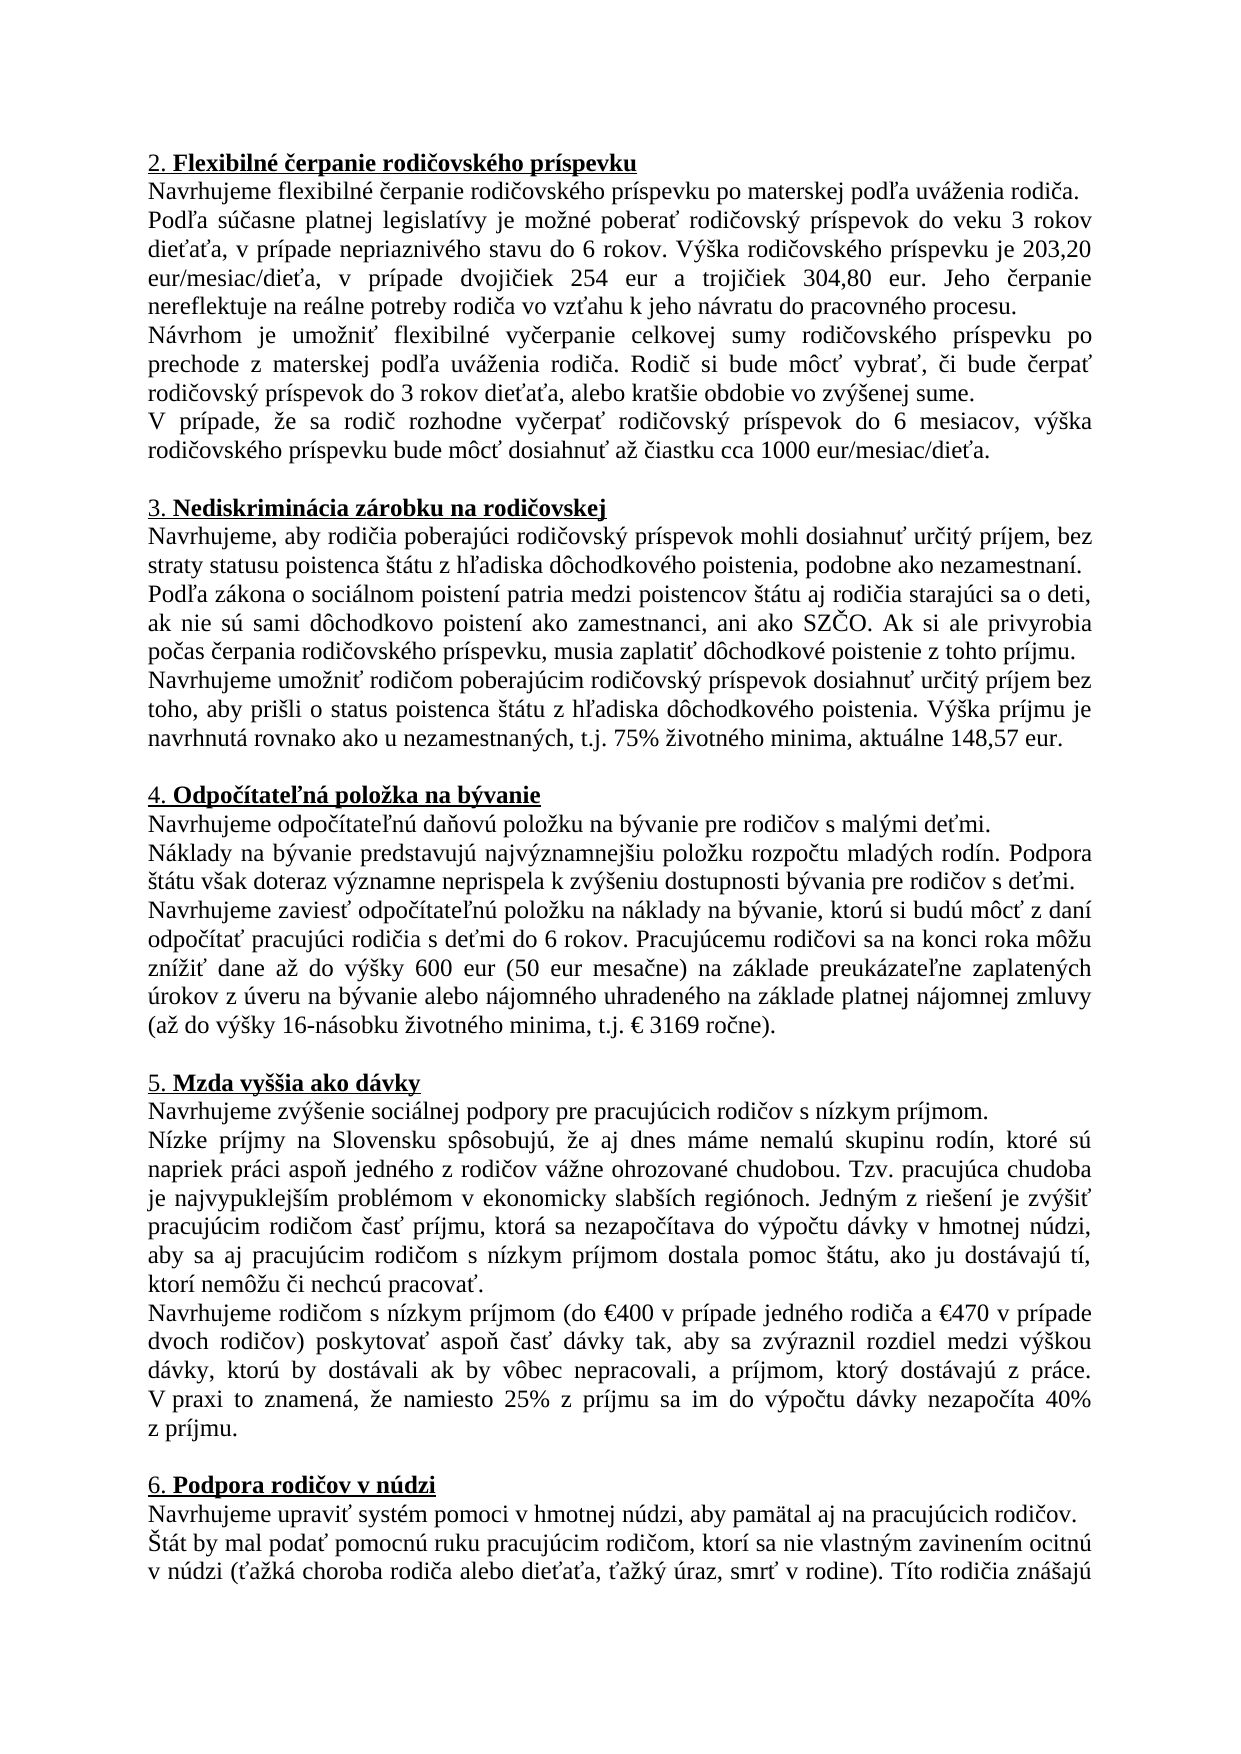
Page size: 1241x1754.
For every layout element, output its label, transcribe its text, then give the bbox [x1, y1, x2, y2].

text Navrhujeme zaviesť odpočítateľnú položku na náklady na bývanie, ktorú si budú môcť z daní odpočítať pracujúci rodičia s deťmi do 6 rokov. Pracujúcemu rodičovi sa na konci roka môžu znížiť dane až do výšky 600 eur (50 eur mesačne) na základe preukázateľne zaplatených úrokov z úveru na bývanie alebo nájomného uhradeného na základe platnej nájomnej zmluvy (až do výšky 16-násobku životného minima, t.j. € 3169 ročne). [148, 895, 1093, 1039]
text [148, 1528, 1093, 1585]
text 3. Nediskriminácia zárobku na rodičovskej [148, 493, 1093, 521]
text 2. Flexibilné čerpanie rodičovského príspevku [148, 148, 1093, 176]
text V prípade, že sa rodič rozhodne vyčerpať rodičovský príspevok do 6 mesiacov, výška rodičovského príspevku bude môcť dosiahnuť až čiastku cca 1000 eur/mesiac/dieťa. [148, 406, 1093, 464]
text Navrhujeme, aby rodičia poberajúci rodičovský príspevok mohli dosiahnuť určitý príjem, bez straty statusu poistenca štátu z hľadiska dôchodkového poistenia, podobne ako nezamestnaní. [148, 521, 1093, 579]
text Nízke príjmy na Slovensku spôsobujú, že aj dnes máme nemalú skupinu rodín, ktoré sú napriek práci aspoň jedného z rodičov vážne ohrozované chudobou. Tzv. pracujúca chudoba je najvypuklejším problémom v ekonomicky slabších regiónoch. Jedným z riešení je zvýšiť pracujúcim rodičom časť príjmu, ktorá sa nezapočítava do výpočtu dávky v hmotnej núdzi, aby sa aj pracujúcim rodičom s nízkym príjmom dostala pomoc štátu, ako ju dostávajú tí, ktorí nemôžu či nechcú pracovať. [148, 1125, 1093, 1298]
text Návrhom je umožniť flexibilné vyčerpanie celkovej sumy rodičovského príspevku po prechode z materskej podľa uváženia rodiča. Rodič si bude môcť vybrať, či bude čerpať rodičovský príspevok do 3 rokov dieťaťa, alebo kratšie obdobie vo zvýšenej sume. [148, 320, 1093, 406]
text Podľa súčasne platnej legislatívy je možné poberať rodičovský príspevok do veku 3 rokov dieťaťa, v prípade nepriaznivého stavu do 6 rokov. Výška rodičovského príspevku je 203,20 eur/mesiac/dieťa, v prípade dvojičiek 254 eur a trojičiek 304,80 eur. Jeho čerpanie nereflektuje na reálne potreby rodiča vo vzťahu k jeho návratu do pracovného procesu. [148, 205, 1093, 320]
text 4. Odpočítateľná položka na bývanie [148, 780, 1093, 809]
text Navrhujeme upraviť systém pomoci v hmotnej núdzi, aby pamätal aj na pracujúcich rodičov. [148, 1499, 1093, 1528]
text 6. Podpora rodičov v núdzi [148, 1470, 1093, 1499]
text Navrhujeme umožniť rodičom poberajúcim rodičovský príspevok dosiahnuť určitý príjem bez toho, aby prišli o status poistenca štátu z hľadiska dôchodkového poistenia. Výška príjmu je navrhnutá rovnako ako u nezamestnaných, t.j. 75% životného minima, aktuálne 148,57 eur. [148, 665, 1093, 751]
text Podľa zákona o sociálnom poistení patria medzi poistencov štátu aj rodičia starajúci sa o deti, ak nie sú sami dôchodkovo poistení ako zamestnanci, ani ako SZČO. Ak si ale privyrobia počas čerpania rodičovského príspevku, musia zaplatiť dôchodkové poistenie z tohto príjmu. [148, 579, 1093, 665]
text Navrhujeme zvýšenie sociálnej podpory pre pracujúcich rodičov s nízkym príjmom. [148, 1096, 1093, 1125]
text 5. Mzda vyššia ako dávky [148, 1068, 1093, 1096]
text Navrhujeme rodičom s nízkym príjmom (do €400 v prípade jedného rodiča a €470 v prípade dvoch rodičov) poskytovať aspoň časť dávky tak, aby sa zvýraznil rozdiel medzi výškou dávky, ktorú by dostávali ak by vôbec nepracovali, a príjmom, ktorý dostávajú z práce. V praxi to znamená, že namiesto 25% z príjmu sa im do výpočtu dávky nezapočíta 40% z príjmu. [148, 1298, 1093, 1441]
text Navrhujeme flexibilné čerpanie rodičovského príspevku po materskej podľa uváženia rodiča. [148, 176, 1093, 205]
text Náklady na bývanie predstavujú najvýznamnejšiu položku rozpočtu mladých rodín. Podpora štátu však doteraz významne neprispela k zvýšeniu dostupnosti bývania pre rodičov s deťmi. [148, 838, 1093, 895]
text Navrhujeme odpočítateľnú daňovú položku na bývanie pre rodičov s malými deťmi. [148, 809, 1093, 838]
